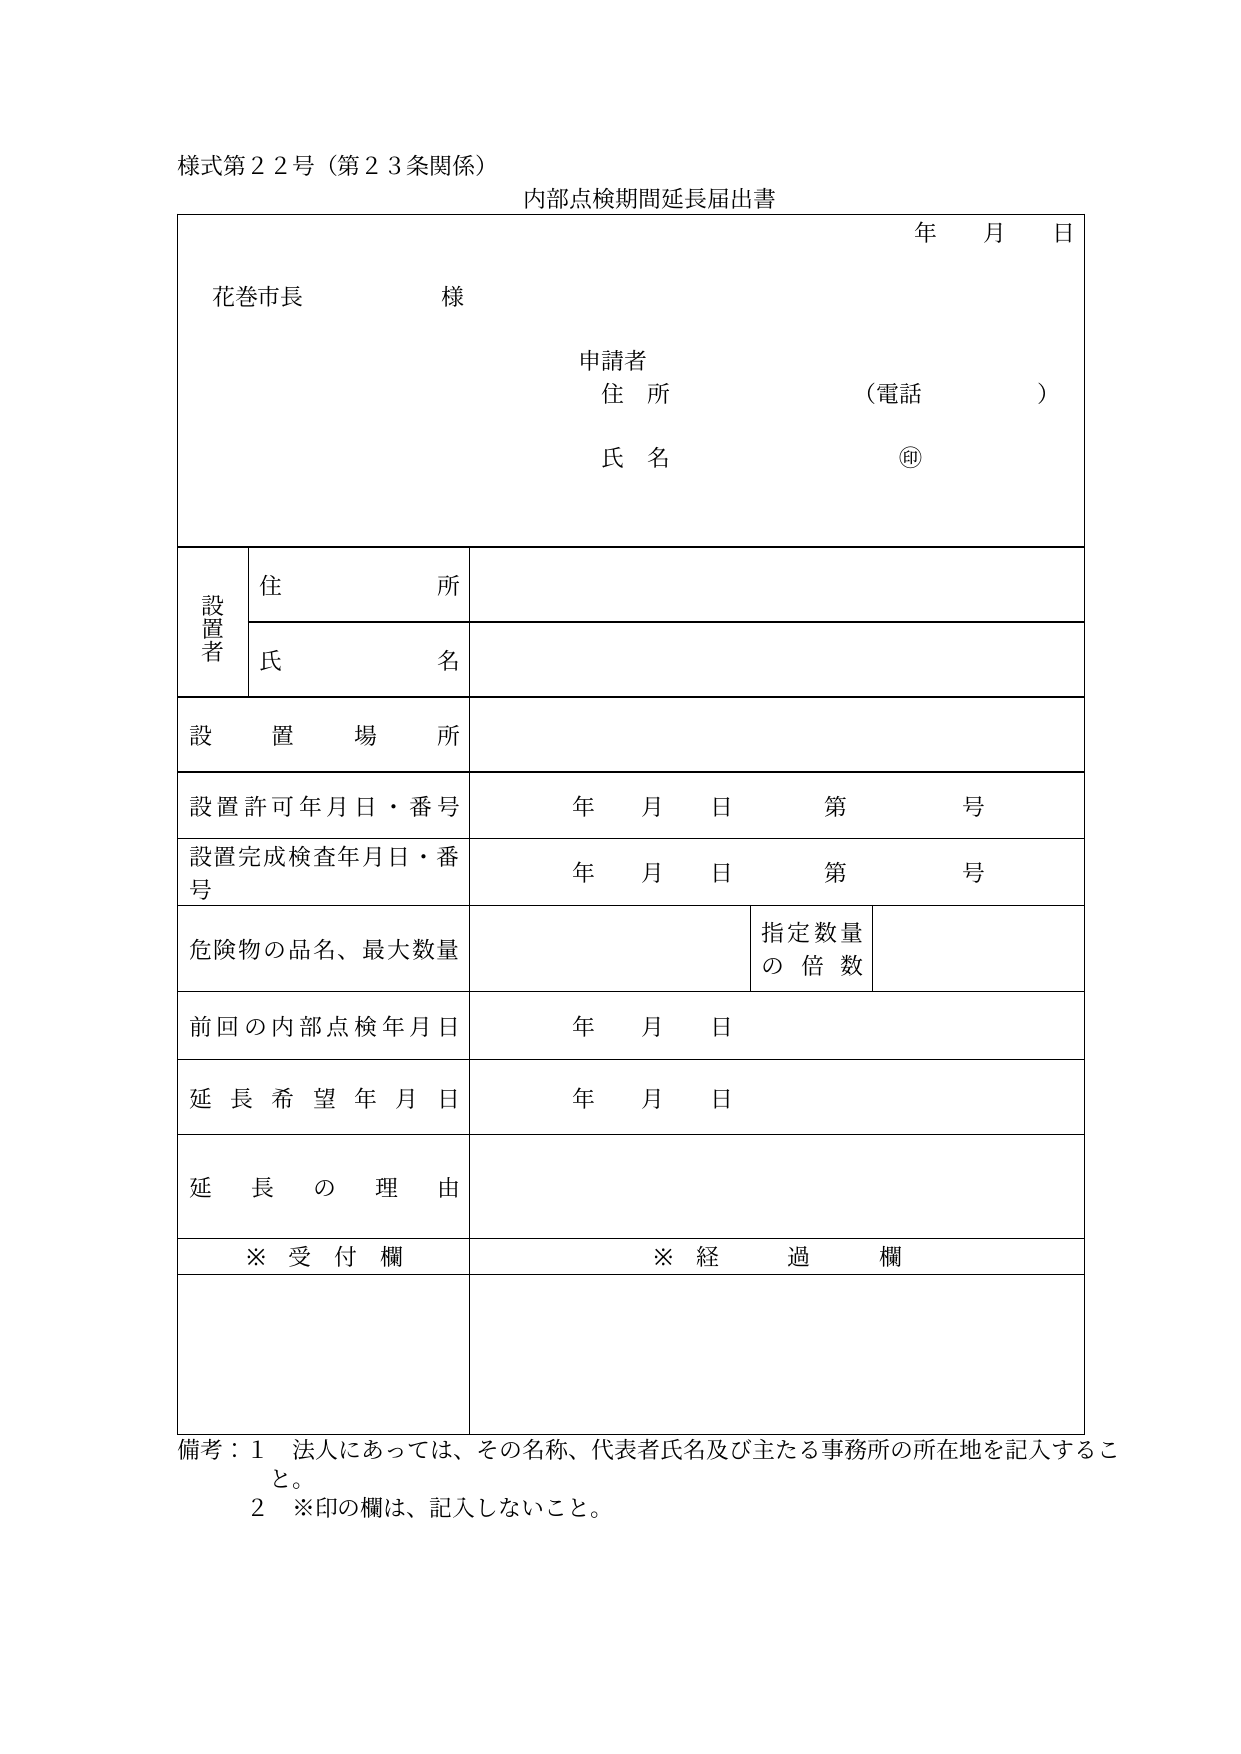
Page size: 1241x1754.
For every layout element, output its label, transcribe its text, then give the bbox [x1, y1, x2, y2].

table_cell [873, 906, 1084, 991]
table_cell 延長希望年月日 [178, 1060, 469, 1134]
table_cell 年 月 日 [470, 992, 1084, 1059]
table_cell 指定数量の倍数 [751, 906, 872, 991]
table_cell 延長の理由 [178, 1135, 469, 1238]
table_cell 設置場所 [178, 698, 469, 771]
text ２ ※印の欄は、記入しないこと。 [177, 1493, 1122, 1523]
table_cell 前回の内部点検年月日 [178, 992, 469, 1059]
text 備考：１ 法人にあっては、その名称、代表者氏名及び主たる事務所の所在地を記入すること。 [177, 1435, 1122, 1493]
table_header 年 月 日 花巻市長 様 申請者 住 所 （電話 ） 氏 名 ㊞ [178, 215, 1084, 546]
table_cell ※ 経 過 欄 [470, 1239, 1084, 1273]
text 内部点検期間延長届出書 [177, 181, 1122, 213]
text 様式第２２号（第２３条関係） [177, 148, 1122, 181]
table_cell 住所 [249, 548, 469, 621]
table_cell [470, 623, 1084, 696]
table_cell 年 月 日 第 号 [470, 839, 1084, 905]
table_cell [470, 906, 750, 991]
table_cell 年 月 日 第 号 [470, 773, 1084, 838]
table_cell [470, 1135, 1084, 1238]
table_cell [470, 698, 1084, 771]
table_cell 設置完成検査年月日・番号 [178, 839, 469, 905]
table_cell 氏名 [249, 623, 469, 696]
table_cell [470, 1275, 1084, 1434]
table_cell 危険物の品名、最大数量 [178, 906, 469, 991]
table_cell 設置者 [178, 548, 248, 696]
table_cell ※ 受 付 欄 [178, 1239, 469, 1273]
table_cell 設置許可年月日・番号 [178, 773, 469, 838]
table_cell 年 月 日 [470, 1060, 1084, 1134]
table_cell [178, 1275, 469, 1434]
table_cell [470, 548, 1084, 621]
